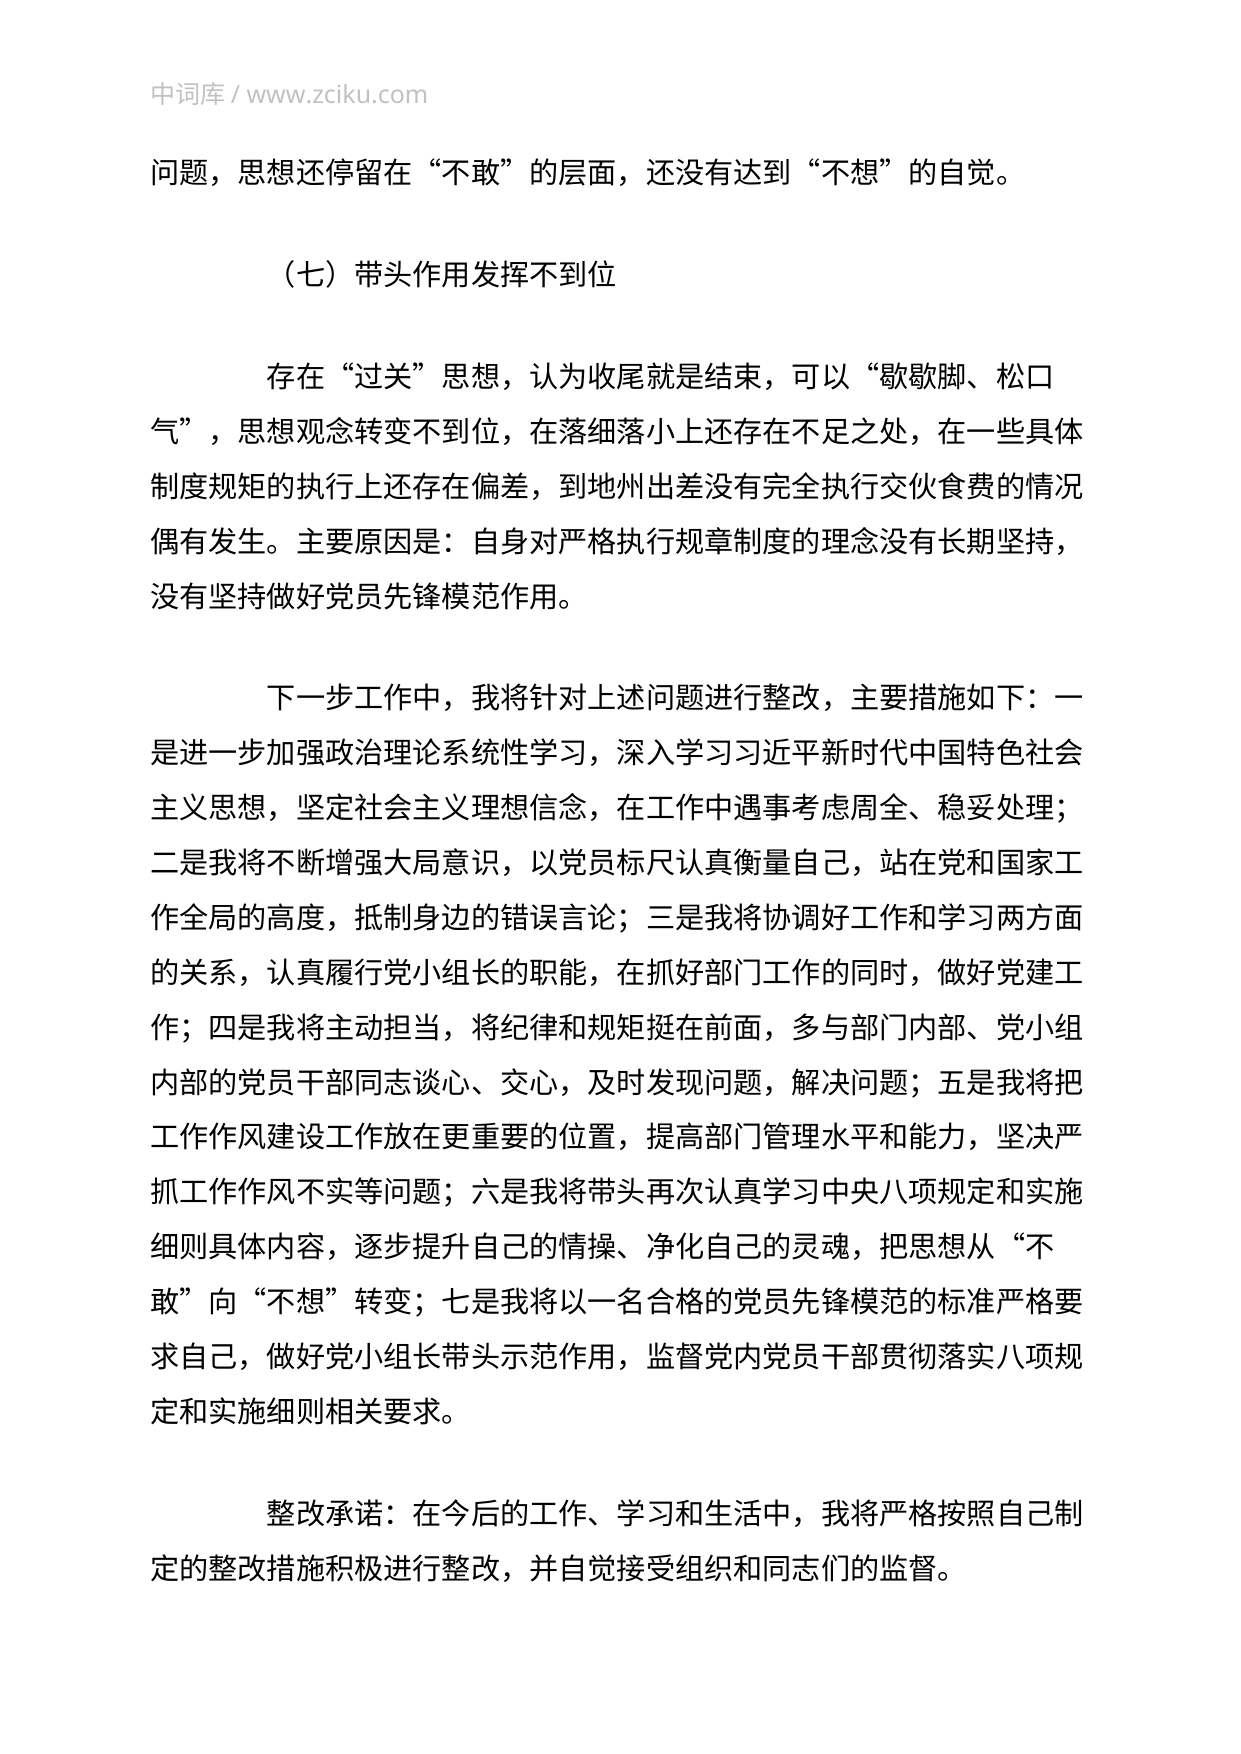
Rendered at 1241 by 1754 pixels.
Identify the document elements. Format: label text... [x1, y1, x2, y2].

text 下一步工作中，我将针对上述问题进行整改，主要措施如下：一是进一步加强政治理论系统性学习，深入学习习近平新时代中国特色社会主义思想，坚定社会主义理想信念，在工作中遇事考虑周全、稳妥处理；二是我将不断增强大局意识，以党员标尺认真衡量自己，站在党和国家工作全局的高度，抵制身边的错误言论；三是我将协调好工作和学习两方面的关系，认真履行党小组长的职能，在抓好部门工作的同时，做好党建工作；四是我将主动担当，将纪律和规矩挺在前面，多与部门内部、党小组内部的党员干部同志谈心、交心，及时发现问题，解决问题；五是我将把工作作风建设工作放在更重要的位置，提高部门管理水平和能力，坚决严抓工作作风不实等问题；六是我将带头再次认真学习中央八项规定和实施细则具体内容，逐步提升自己的情操、净化自己的灵魂，把思想从“不敢”向“不想”转变；七是我将以一名合格的党员先锋模范的标准严格要求自己，做好党小组长带头示范作用，监督党内党员干部贯彻落实八项规定和实施细则相关要求。 [150, 675, 1090, 1431]
text 存在“过关”思想，认为收尾就是结束，可以“歇歇脚、松口气”，思想观念转变不到位，在落细落小上还存在不足之处，在一些具体制度规矩的执行上还存在偏差，到地州出差没有完全执行交伙食费的情况偶有发生。主要原因是：自身对严格执行规章制度的理念没有长期坚持，没有坚持做好党员先锋模范作用。 [150, 353, 1090, 615]
text （七）带头作用发挥不到位 [150, 252, 1090, 294]
text 整改承诺：在今后的工作、学习和生活中，我将严格按照自己制定的整改措施积极进行整改，并自觉接受组织和同志们的监督。 [150, 1490, 1090, 1587]
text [150, 150, 1090, 192]
